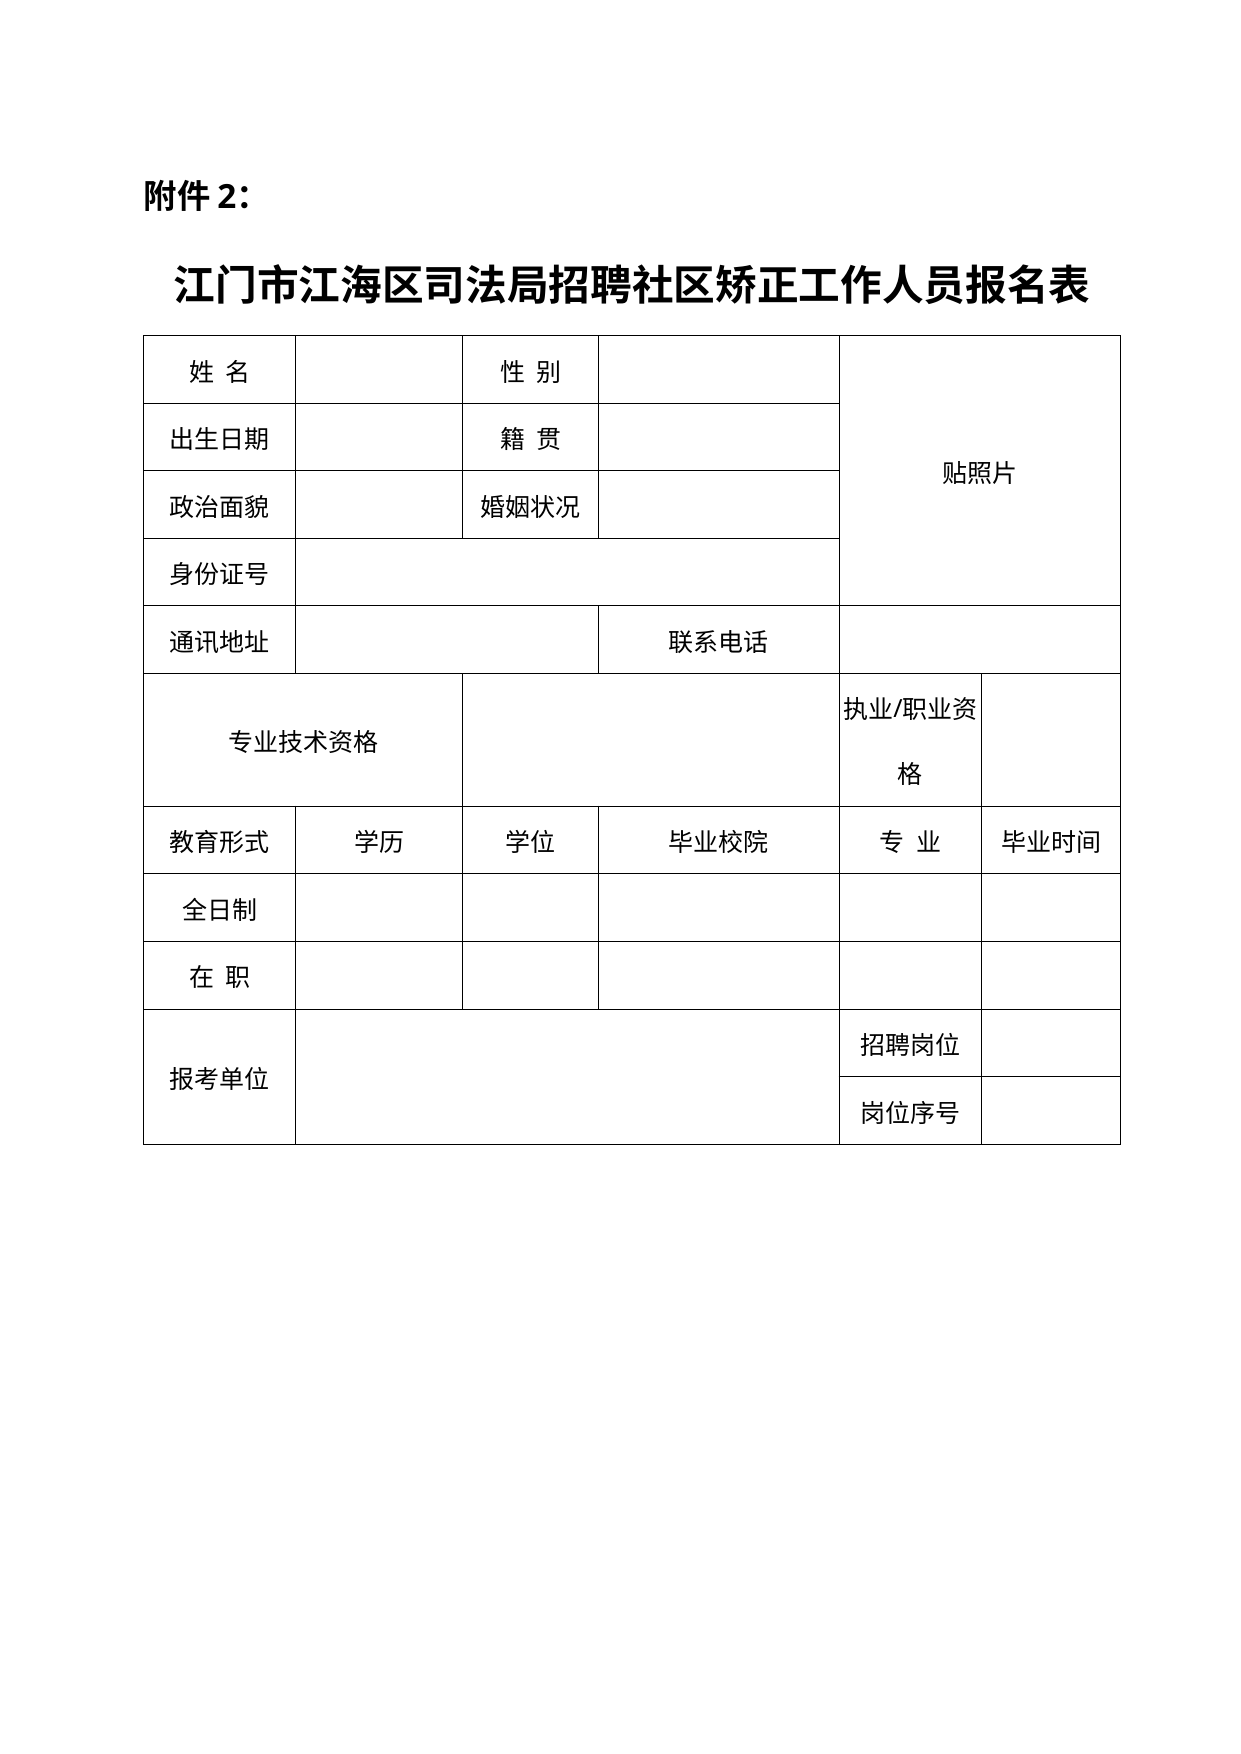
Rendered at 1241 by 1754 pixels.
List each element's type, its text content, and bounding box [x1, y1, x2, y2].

table_cell [463, 674, 839, 806]
table_cell 全日制 [144, 874, 295, 941]
table_cell [599, 404, 839, 470]
table_cell [982, 1010, 1120, 1076]
table_cell 性 别 [463, 336, 598, 403]
table_cell [982, 942, 1120, 1008]
table_cell 报考单位 [144, 1010, 295, 1144]
table_cell [599, 874, 839, 941]
table_cell [296, 1010, 839, 1144]
table_cell 岗位序号 [840, 1077, 981, 1144]
table_cell 在 职 [144, 942, 295, 1008]
table_cell 执业/职业资格 [840, 674, 981, 806]
table_cell [982, 874, 1120, 941]
table_cell [463, 942, 598, 1008]
table_cell 姓 名 [144, 336, 295, 403]
table_cell [463, 874, 598, 941]
table_cell [982, 674, 1120, 806]
table_cell [296, 471, 462, 538]
table_cell [296, 874, 462, 941]
table_cell 招聘岗位 [840, 1010, 981, 1076]
table_cell 毕业时间 [982, 807, 1120, 873]
table_cell [296, 606, 598, 673]
table_cell [296, 942, 462, 1008]
table_cell 婚姻状况 [463, 471, 598, 538]
list 附件2： [144, 162, 1053, 227]
table_cell [599, 471, 839, 538]
table_cell 学历 [296, 807, 462, 873]
table_cell [840, 942, 981, 1008]
table_cell 联系电话 [599, 606, 839, 673]
table_cell 专 业 [840, 807, 981, 873]
table_cell [296, 404, 462, 470]
table_cell 通讯地址 [144, 606, 295, 673]
table_cell 毕业校院 [599, 807, 839, 873]
table_cell 专业技术资格 [144, 674, 462, 806]
table_cell 教育形式 [144, 807, 295, 873]
table_cell 政治面貌 [144, 471, 295, 538]
table_cell [296, 539, 839, 605]
table_cell [840, 606, 1120, 673]
table_cell [840, 874, 981, 941]
table_header 江门市江海区司法局招聘社区矫正工作人员报名表 [144, 227, 1120, 335]
table_cell [599, 336, 839, 403]
table_cell 出生日期 [144, 404, 295, 470]
table_cell 贴照片 [840, 336, 1120, 605]
table_cell 籍 贯 [463, 404, 598, 470]
table_cell [599, 942, 839, 1008]
table_cell [982, 1077, 1120, 1144]
table_cell [296, 336, 462, 403]
table_cell 身份证号 [144, 539, 295, 605]
table_cell 学位 [463, 807, 598, 873]
